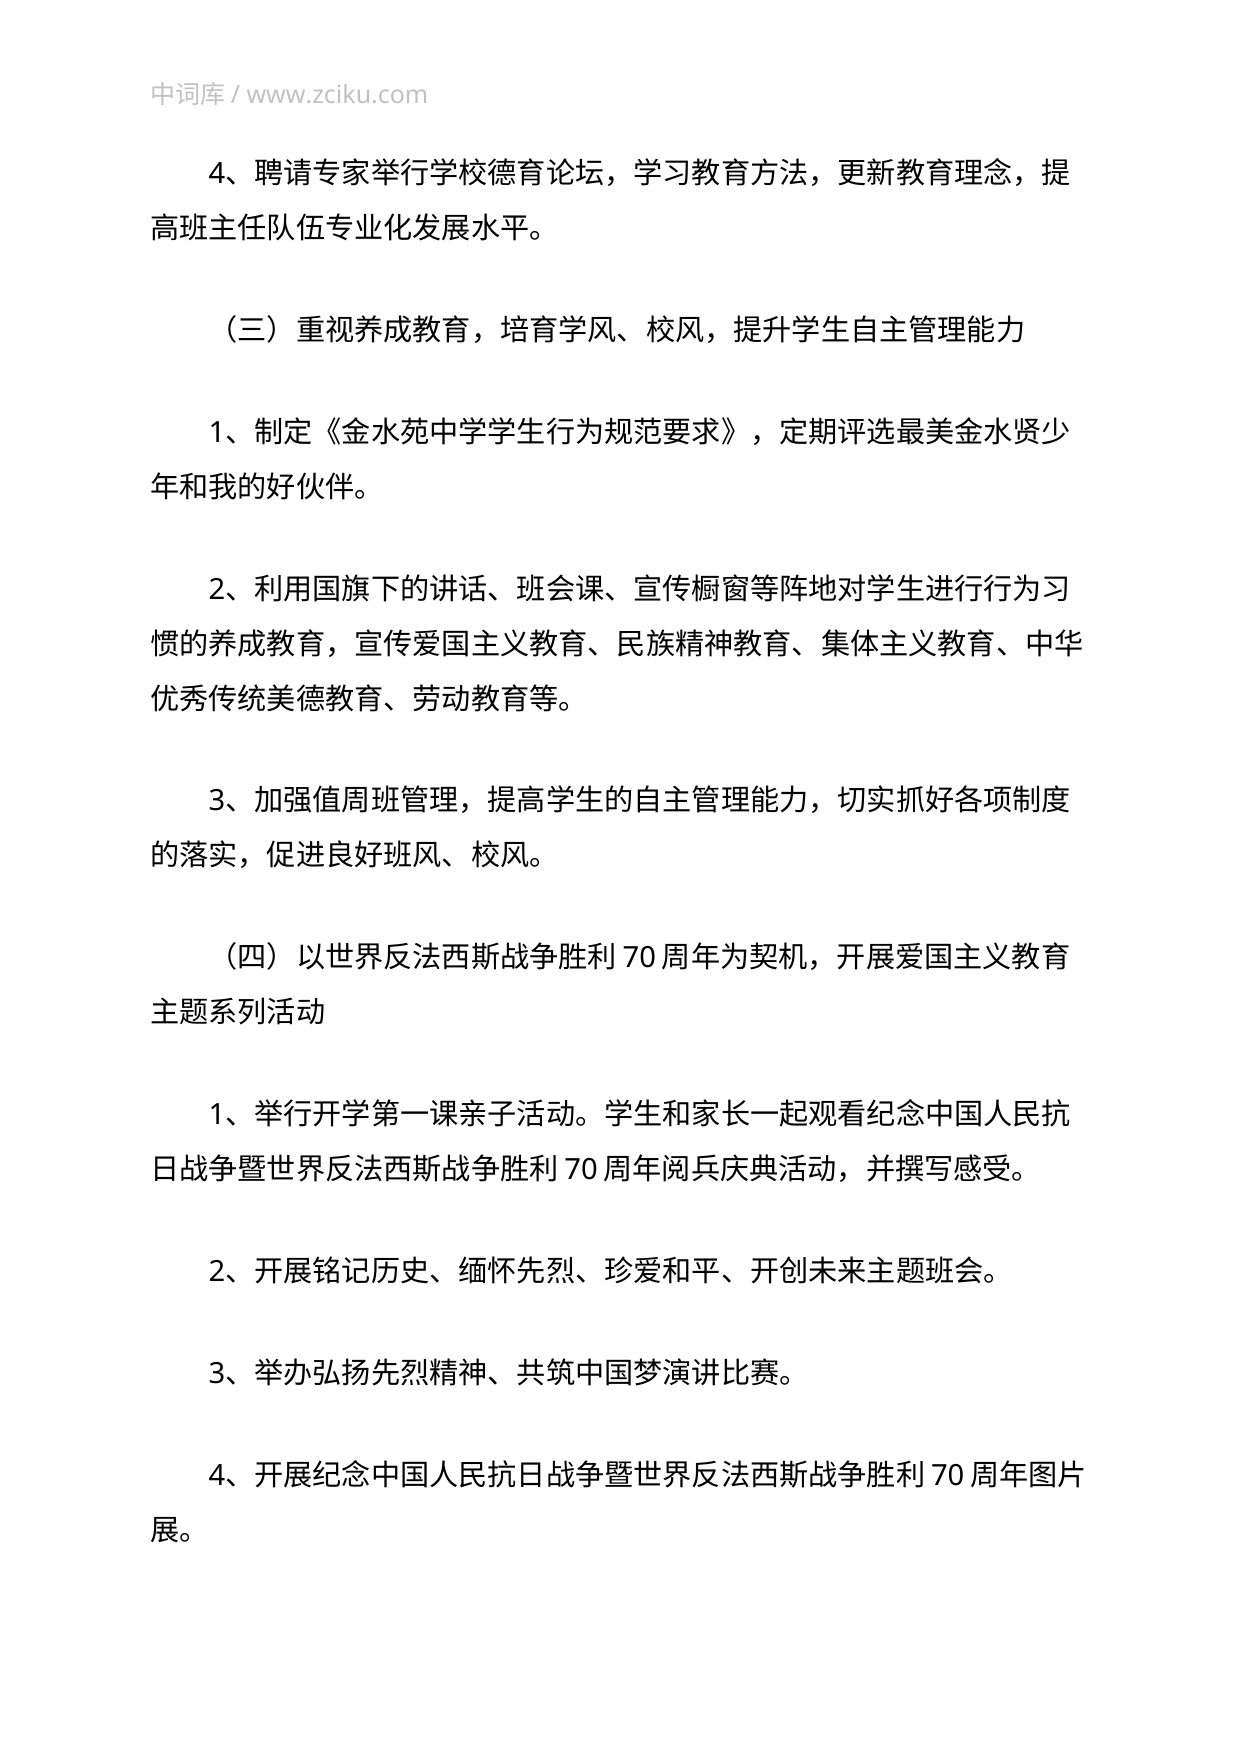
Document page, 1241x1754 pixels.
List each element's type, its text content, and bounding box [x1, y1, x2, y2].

text 1、制定《金水苑中学学生行为规范要求》，定期评选最美金水贤少年和我的好伙伴。 [150, 408, 1090, 506]
text 3、加强值周班管理，提高学生的自主管理能力，切实抓好各项制度的落实，促进良好班风、校风。 [150, 777, 1090, 874]
text （三）重视养成教育，培育学风、校风，提升学生自主管理能力 [150, 307, 1090, 349]
text 2、利用国旗下的讲话、班会课、宣传橱窗等阵地对学生进行行为习惯的养成教育，宣传爱国主义教育、民族精神教育、集体主义教育、中华优秀传统美德教育、劳动教育等。 [150, 565, 1090, 717]
text 2、开展铭记历史、缅怀先烈、珍爱和平、开创未来主题班会。 [150, 1247, 1090, 1290]
text 4、开展纪念中国人民抗日战争暨世界反法西斯战争胜利70周年图片展。 [150, 1451, 1090, 1549]
text （四）以世界反法西斯战争胜利70周年为契机，开展爱国主义教育主题系列活动 [150, 934, 1090, 1031]
text 4、聘请专家举行学校德育论坛，学习教育方法，更新教育理念，提高班主任队伍专业化发展水平。 [150, 150, 1090, 247]
text 1、举行开学第一课亲子活动。学生和家长一起观看纪念中国人民抗日战争暨世界反法西斯战争胜利70周年阅兵庆典活动，并撰写感受。 [150, 1091, 1090, 1188]
text 3、举办弘扬先烈精神、共筑中国梦演讲比赛。 [150, 1349, 1090, 1392]
